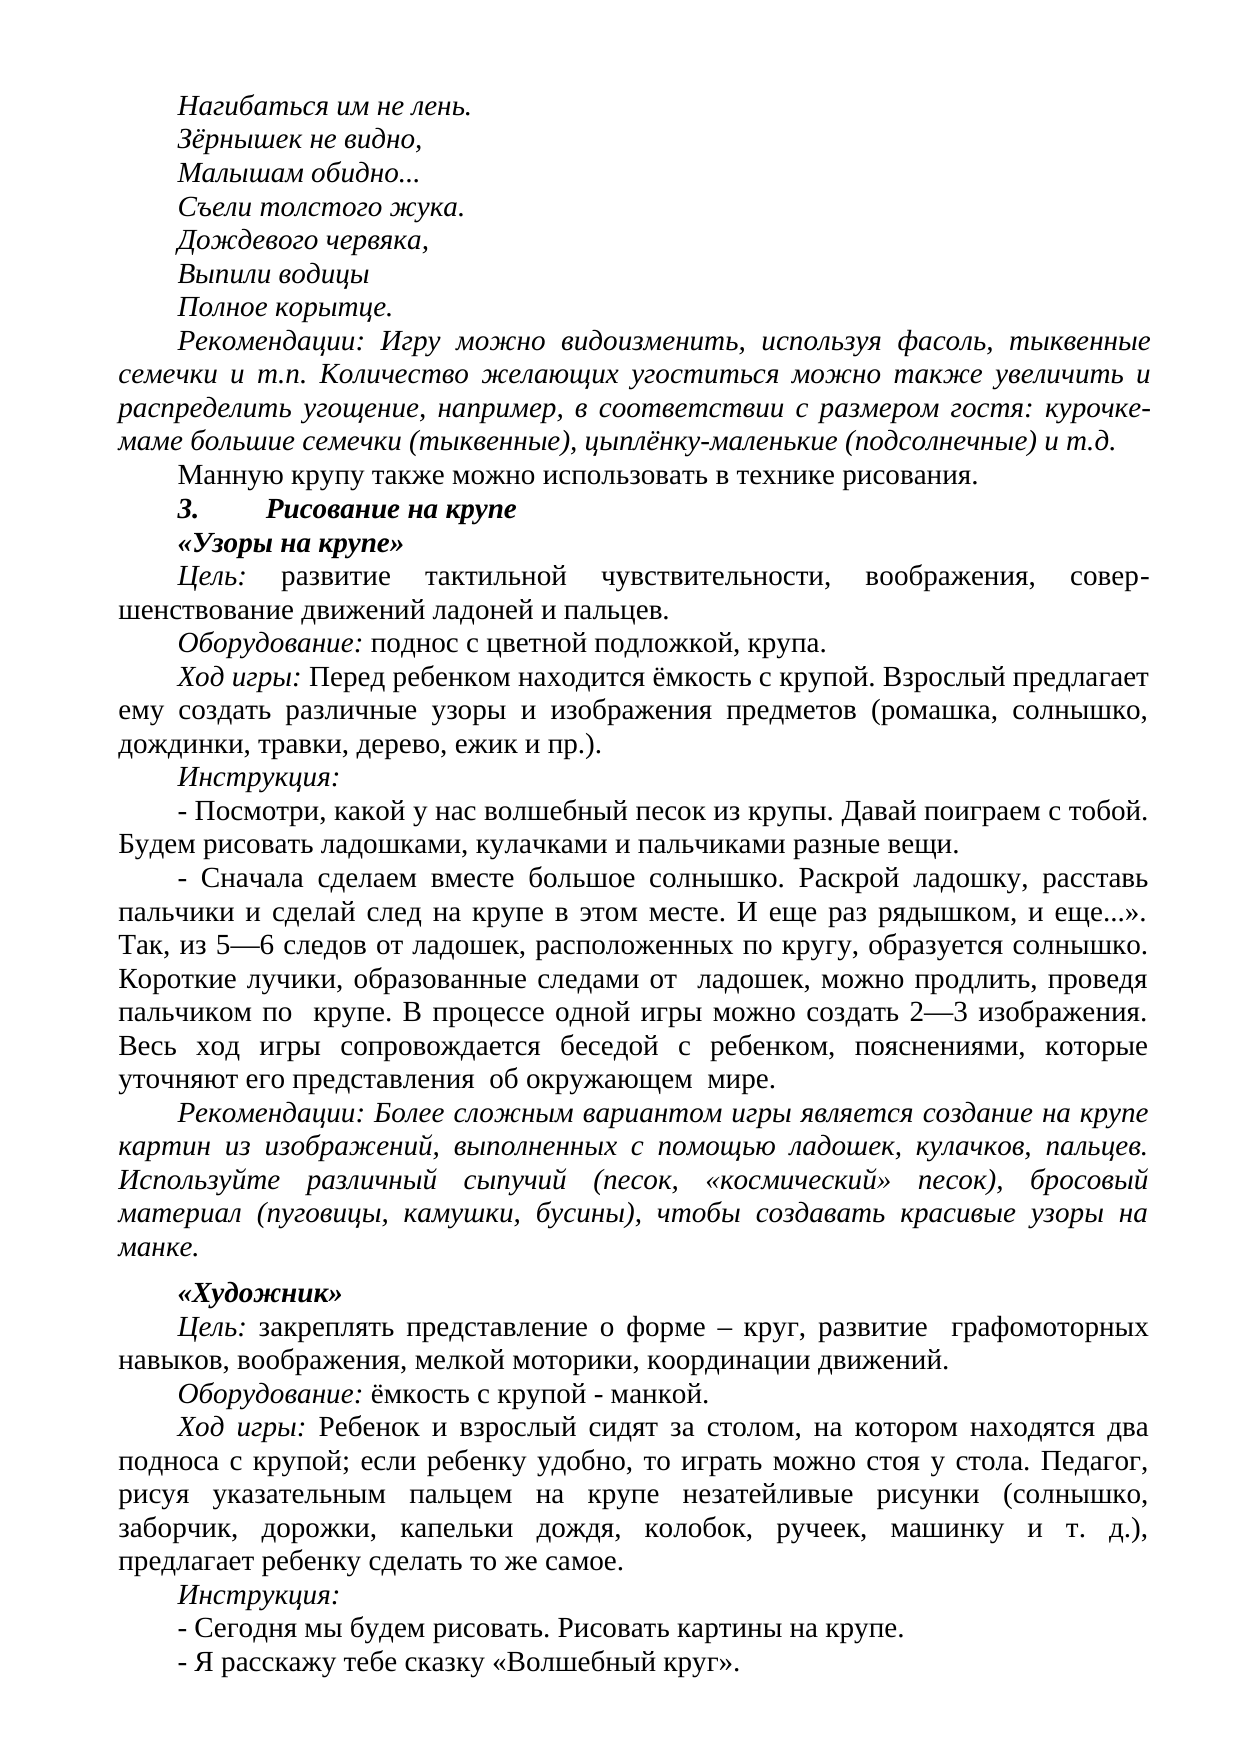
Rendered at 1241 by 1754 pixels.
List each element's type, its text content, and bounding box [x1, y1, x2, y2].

text - Я расскажу тебе сказку «Волшебный круг». [118, 1644, 1149, 1678]
text Инструкция: [118, 1577, 1149, 1611]
text «Узоры на крупе» [118, 525, 1152, 558]
text Ход игры: Перед ребенком находится ёмкость с крупой. Взрослый предлагает ему создать различные узоры и изображения предметов (ромашка, солнышко, дождинки, травки, дерево, ежик и пр.). [118, 659, 1149, 759]
text Дождевого червяка, [118, 223, 1152, 256]
list Рисование на крупе [118, 491, 1152, 525]
text - Посмотри, какой у нас волшебный песок из крупы. Давай поиграем с тобой. Будем рисовать ладошками, кулачками и пальчиками разные вещи. [118, 793, 1149, 860]
text Цель: закреплять представление о форме – круг, развитие графомоторных навыков, воображения, мелкой моторики, координации движений. [118, 1309, 1149, 1376]
text - Сначала сделаем вместе большое солнышко. Раскрой ладошку, расставь пальчики и сделай след на крупе в этом месте. И еще раз рядышком, и еще...». Так, из 5—6 следов от ладошек, расположенных по кругу, образуется солнышко. Короткие лучики, образованные следами от ладошек, можно продлить, проведя пальчиком по крупе. В процессе одной игры можно создать 2—3 изображения. Весь ход игры сопровождается беседой с ребенком, пояснениями, которые уточняют его представления об окружающем мире. [118, 860, 1149, 1095]
text Рекомендации: Игру можно видоизменить, используя фасоль, тыквенные семечки и т.п. Количество желающих угоститься можно также увеличить и распределить угощение, например, в соответствии с размером гостя: курочке-маме большие семечки (тыквенные), цыплёнку-маленькие (подсолнечные) и т.д. [118, 323, 1152, 458]
text Нагибаться им не лень. [118, 89, 1152, 122]
text - Сегодня мы будем рисовать. Рисовать картины на крупе. [118, 1611, 1149, 1644]
text Рекомендации: Более сложным вариантом игры является создание на крупе картин из изображений, выполненных с помощью ладошек, кулачков, пальцев. Используйте различный сыпучий (песок, «космический» песок), бросовый материал (пуговицы, камушки, бусины), чтобы создавать красивые узоры на манке. [118, 1095, 1149, 1263]
text Малышам обидно... [118, 156, 1152, 189]
text Манную крупу также можно использовать в технике рисования. [118, 458, 1152, 491]
text Полное корытце. [118, 290, 1152, 323]
text Выпили водицы [118, 256, 1152, 290]
text «Художник» [118, 1275, 1149, 1309]
text Оборудование: поднос с цветной подложкой, крупа. [118, 625, 1152, 659]
text Инструкция: [118, 759, 1149, 793]
text Цель: развитие тактильной чувствительности, воображения, совершенствование движений ладоней и пальцев. [118, 558, 1149, 625]
text Оборудование: ёмкость с крупой - манкой. [118, 1376, 1152, 1409]
text Зёрнышек не видно, [118, 122, 1152, 156]
text Съели толстого жука. [118, 189, 1152, 223]
text Ход игры: Ребенок и взрослый сидят за столом, на котором находятся два подноса с крупой; если ребенку удобно, то играть можно стоя у стола. Педагог, рисуя указательным пальцем на крупе незатейливые рисунки (солнышко, заборчик, дорожки, капельки дождя, колобок, ручеек, машинку и т. д.), предлагает ребенку сделать то же самое. [118, 1409, 1149, 1577]
